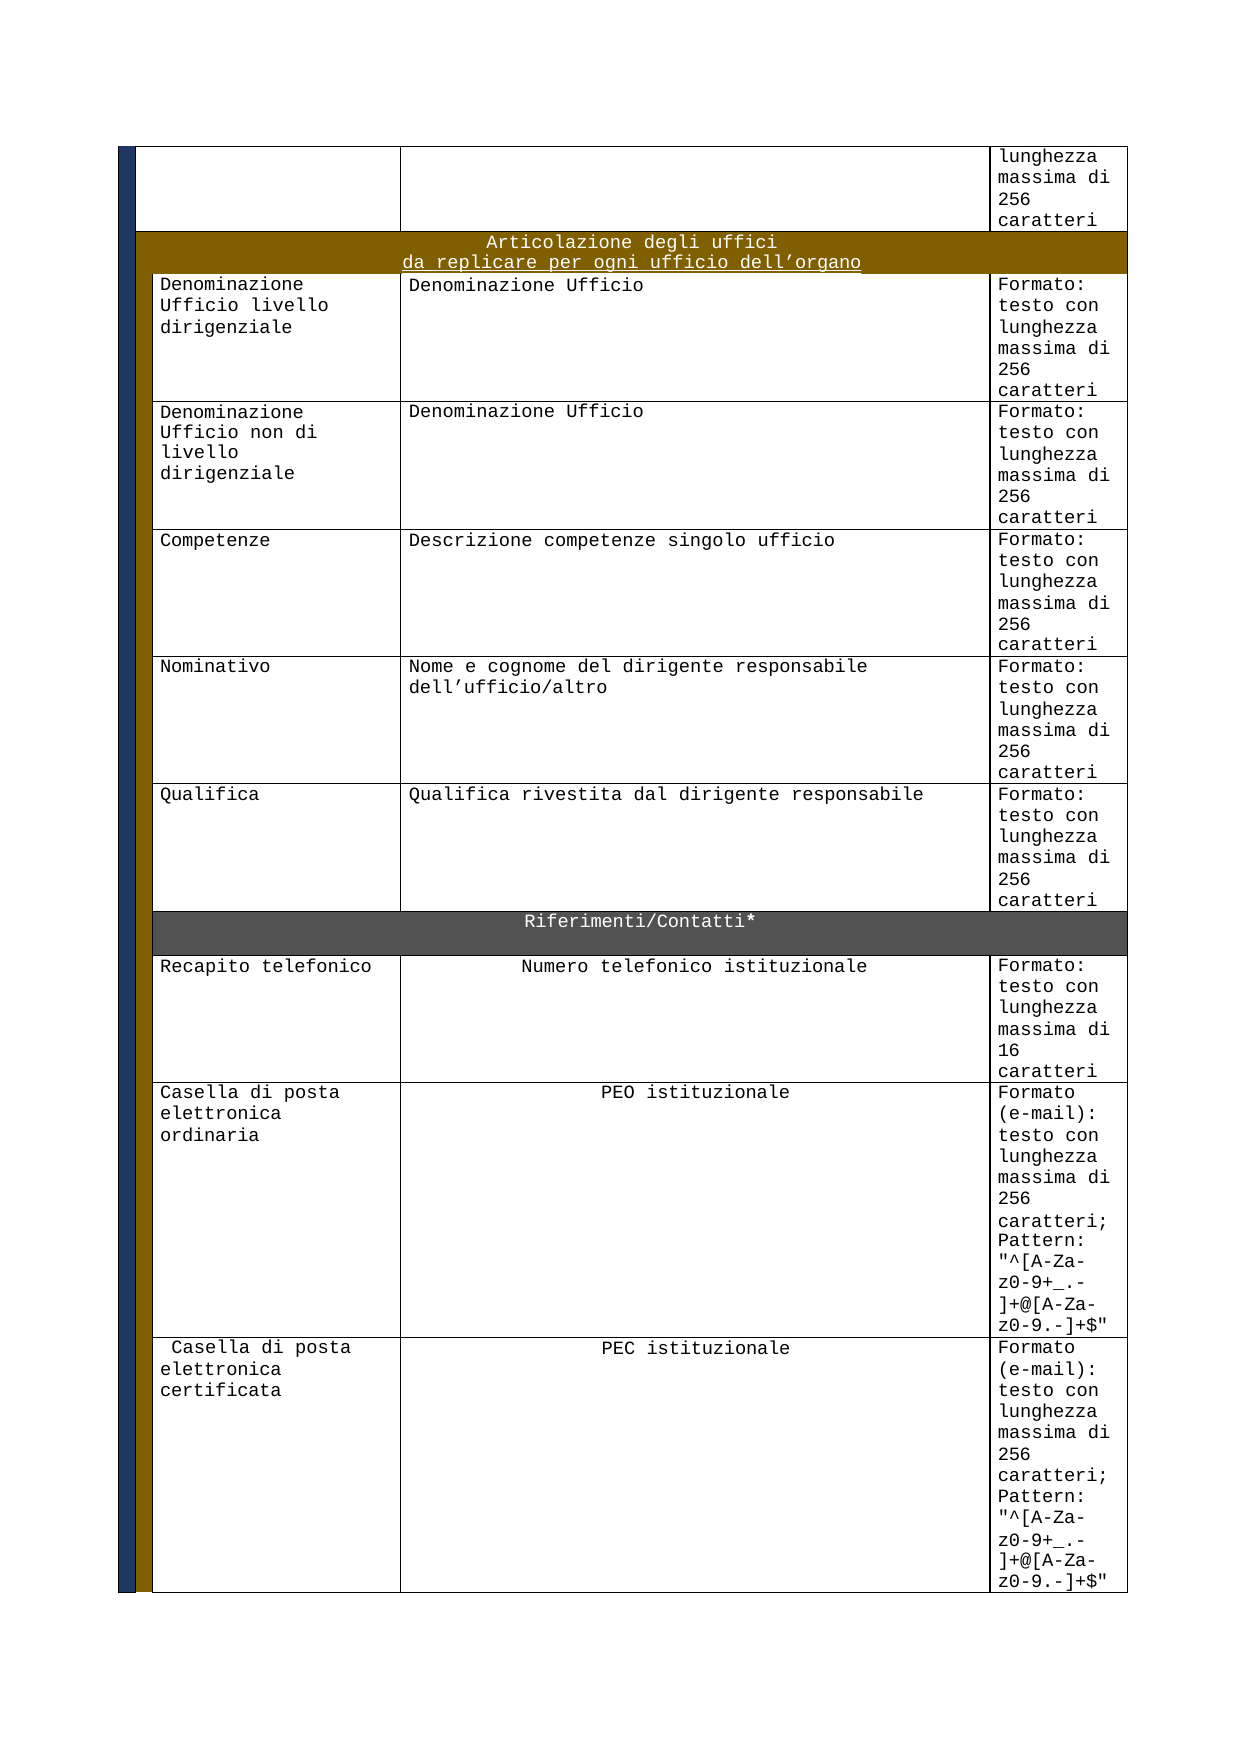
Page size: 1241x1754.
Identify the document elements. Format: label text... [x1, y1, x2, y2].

table_cell Formato: testo con lunghezza massima di 256 caratteri [991, 657, 1127, 783]
table_cell Denominazione Ufficio non di livello dirigenziale [153, 402, 400, 529]
table_cell Formato: testo con lunghezza massima di 256 caratteri [991, 274, 1127, 401]
table_cell Formato: testo con lunghezza massima di 256 caratteri [991, 402, 1127, 529]
table_cell Formato (e-mail): testo con lunghezza massima di 256 caratteri; Pattern: "^[A-Za- z0-9+_.- ]+@[A-Za- z0-9.-]+$" [991, 1083, 1127, 1337]
table_cell Casella di posta elettronica ordinaria [153, 1083, 400, 1337]
table_cell Nominativo [153, 657, 400, 783]
table_header [119, 146, 135, 1592]
table_cell Denominazione Ufficio livello dirigenziale [153, 274, 400, 401]
table_header [136, 147, 400, 231]
table_cell Articolazione degli uffici da replicare per ogni ufficio dell’organo [136, 232, 1127, 274]
table_cell Formato (e-mail): testo con lunghezza massima di 256 caratteri; Pattern: "^[A-Za- z0-9+_.- ]+@[A-Za- z0-9.-]+$" [991, 1338, 1127, 1592]
table_cell Descrizione competenze singolo ufficio [401, 530, 989, 656]
table_cell Casella di posta elettronica certificata [153, 1338, 400, 1592]
table_cell Denominazione Ufficio [401, 274, 989, 401]
table_cell Formato: testo con lunghezza massima di 16 caratteri [991, 956, 1127, 1082]
table_cell Competenze [153, 530, 400, 656]
table_cell PEC istituzionale [401, 1338, 989, 1592]
table_cell Denominazione Ufficio [401, 402, 989, 529]
table_cell Formato: testo con lunghezza massima di 256 caratteri [991, 784, 1127, 911]
table_cell Qualifica rivestita dal dirigente responsabile [401, 784, 989, 911]
table_cell [136, 274, 152, 1592]
table_cell Nome e cognome del dirigente responsabile dell’ufficio/altro [401, 657, 989, 783]
table_cell PEO istituzionale [401, 1083, 989, 1337]
table_header [401, 147, 989, 231]
table_header lunghezza massima di 256 caratteri [991, 147, 1127, 231]
table_cell Numero telefonico istituzionale [401, 956, 989, 1082]
table_cell Riferimenti/Contatti* [153, 912, 1127, 955]
table_cell Recapito telefonico [153, 956, 400, 1082]
table_cell Formato: testo con lunghezza massima di 256 caratteri [991, 530, 1127, 656]
table_cell Qualifica [153, 784, 400, 911]
